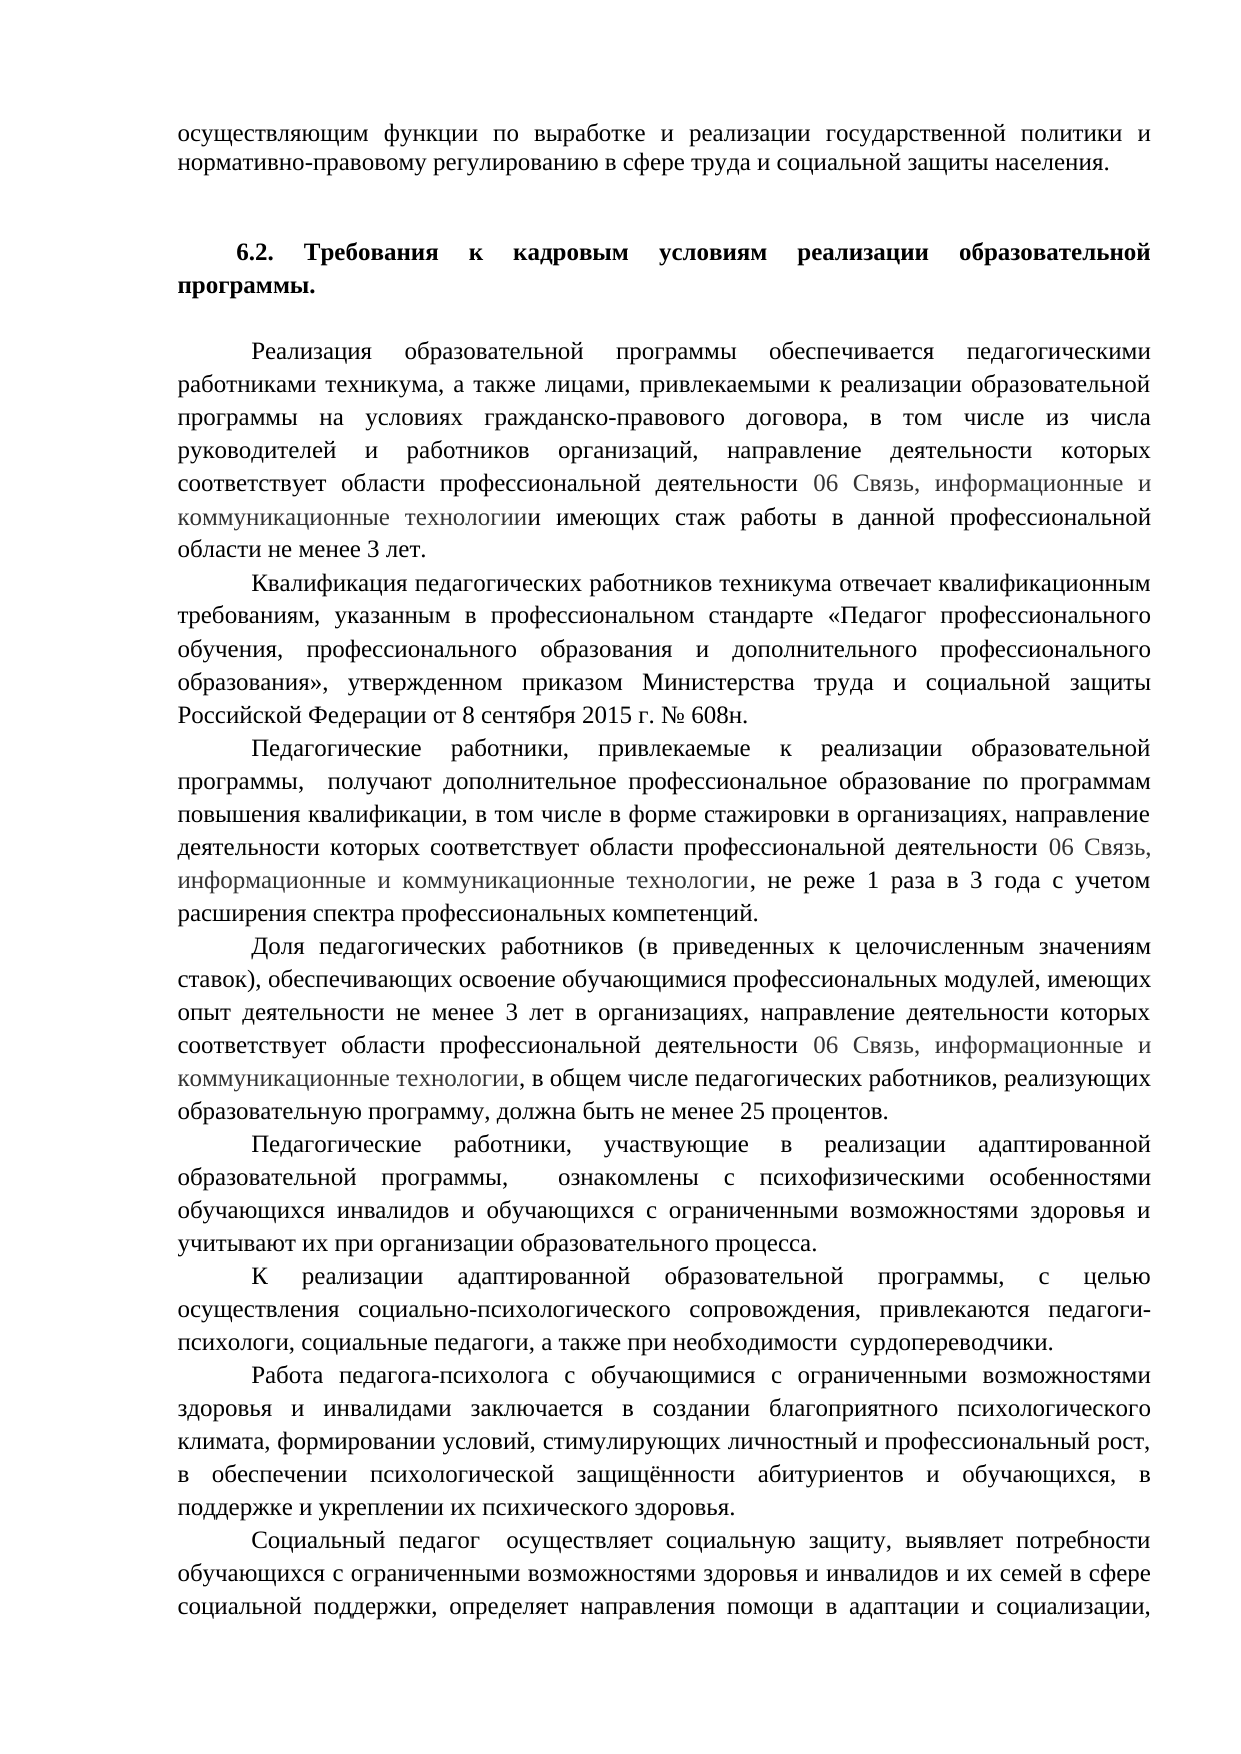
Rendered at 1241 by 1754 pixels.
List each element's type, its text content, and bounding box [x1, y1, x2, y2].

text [177, 118, 1152, 176]
text Педагогические работники, участвующие в реализации адаптированной образовательной программы, ознакомлены с психофизическими особенностями обучающихся инвалидов и обучающихся с ограниченными возможностями здоровья и учитывают их при организации образовательного процесса. [177, 1129, 1152, 1257]
text Квалификация педагогических работников техникума отвечает квалификационным требованиям, указанным в профессиональном стандарте «Педагог профессионального обучения, профессионального образования и дополнительного профессионального образования», утвержденном приказом Министерства труда и социальной защиты Российской Федерации от 8 сентября 2015 г. № 608н. [177, 568, 1152, 728]
text Реализация образовательной программы обеспечивается педагогическими работниками техникума, а также лицами, привлекаемыми к реализации образовательной программы на условиях гражданско-правового договора, в том числе из числа руководителей и работников организаций, направление деятельности которых соответствует области профессиональной деятельности 06 Связь, информационные и коммуникационные технологиии имеющих стаж работы в данной профессиональной области не менее 3 лет. [177, 336, 1152, 563]
text 6.2. Требования к кадровым условиям реализации образовательной программы. [177, 237, 1152, 299]
text Педагогические работники, привлекаемые к реализации образовательной программы, получают дополнительное профессиональное образование по программам повышения квалификации, в том числе в форме стажировки в организациях, направление деятельности которых соответствует области профессиональной деятельности 06 Связь, информационные и коммуникационные технологии, не реже 1 раза в 3 года с учетом расширения спектра профессиональных компетенций. [177, 733, 1152, 927]
text К реализации адаптированной образовательной программы, с целью осуществления социально-психологического сопровождения, привлекаются педагоги-психологи, социальные педагоги, а также при необходимости сурдопереводчики. [177, 1261, 1152, 1356]
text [177, 1525, 1152, 1620]
text Работа педагога-психолога с обучающимися с ограниченными возможностями здоровья и инвалидами заключается в создании благоприятного психологического климата, формировании условий, стимулирующих личностный и профессиональный рост, в обеспечении психологической защищённости абитуриентов и обучающихся, в поддержке и укреплении их психического здоровья. [177, 1360, 1152, 1521]
text Доля педагогических работников (в приведенных к целочисленным значениям ставок), обеспечивающих освоение обучающимися профессиональных модулей, имеющих опыт деятельности не менее 3 лет в организациях, направление деятельности которых соответствует области профессиональной деятельности 06 Связь, информационные и коммуникационные технологии, в общем числе педагогических работников, реализующих образовательную программу, должна быть не менее 25 процентов. [177, 931, 1152, 1125]
